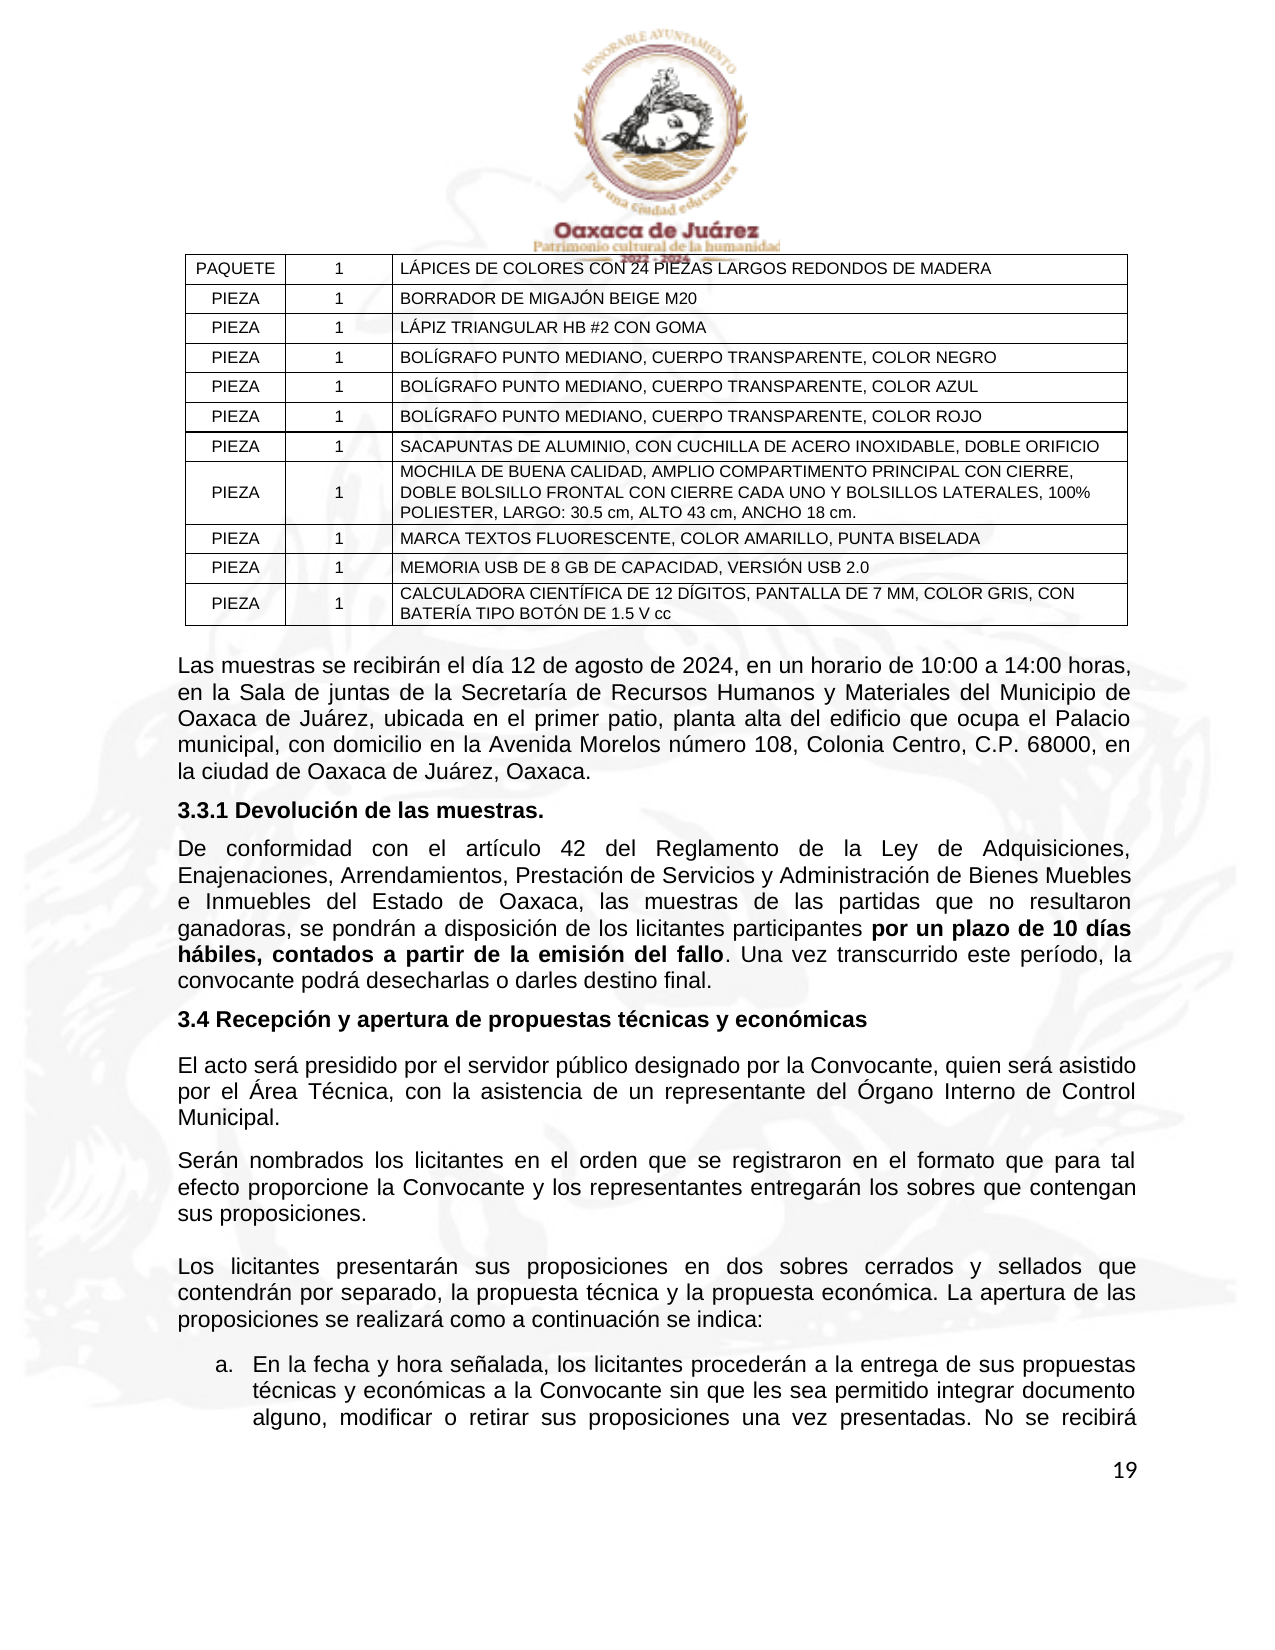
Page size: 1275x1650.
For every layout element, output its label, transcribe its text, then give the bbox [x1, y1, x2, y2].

table_cell PIEZA [186, 554, 285, 583]
text 3.3.1 Devolución de las muestras. [177, 797, 1132, 823]
table_cell PAQUETE [186, 255, 285, 283]
table_cell 1 [286, 525, 392, 553]
table_cell PIEZA [186, 373, 285, 402]
table_cell 1 [286, 373, 392, 402]
table_cell 1 [286, 584, 392, 625]
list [215, 1351, 1137, 1430]
table_cell PIEZA [186, 584, 285, 625]
table_cell 1 [286, 285, 392, 313]
table_cell 1 [286, 433, 392, 461]
table_cell LÁPICES DE COLORES CON 24 PIEZAS LARGOS REDONDOS DE MADERA [393, 255, 1127, 283]
table_cell PIEZA [186, 433, 285, 461]
table_cell SACAPUNTAS DE ALUMINIO, CON CUCHILLA DE ACERO INOXIDABLE, DOBLE ORIFICIO [393, 433, 1127, 461]
table_cell PIEZA [186, 525, 285, 553]
text 3.4 Recepción y apertura de propuestas técnicas y económicas [177, 1006, 1137, 1032]
table_cell CALCULADORA CIENTÍFICA DE 12 DÍGITOS, PANTALLA DE 7 MM, COLOR GRIS, CON BATERÍA TIPO BOTÓN DE 1.5 V cc [393, 584, 1127, 625]
table_cell BOLÍGRAFO PUNTO MEDIANO, CUERPO TRANSPARENTE, COLOR NEGRO [393, 344, 1127, 372]
table_cell PIEZA [186, 403, 285, 431]
table_cell MOCHILA DE BUENA CALIDAD, AMPLIO COMPARTIMENTO PRINCIPAL CON CIERRE, DOBLE BOLSILLO FRONTAL CON CIERRE CADA UNO Y BOLSILLOS LATERALES, 100% POLIESTER, LARGO: 30.5 cm, ALTO 43 cm, ANCHO 18 cm. [393, 462, 1127, 523]
table_cell PIEZA [186, 462, 285, 523]
table_cell MARCA TEXTOS FLUORESCENTE, COLOR AMARILLO, PUNTA BISELADA [393, 525, 1127, 553]
table_cell 1 [286, 554, 392, 583]
table_cell BOLÍGRAFO PUNTO MEDIANO, CUERPO TRANSPARENTE, COLOR AZUL [393, 373, 1127, 402]
table_cell 1 [286, 314, 392, 343]
table_cell BORRADOR DE MIGAJÓN BEIGE M20 [393, 285, 1127, 313]
table_cell 1 [286, 462, 392, 523]
text Las muestras se recibirán el día 12 de agosto de 2024, en un horario de 10:00 a 14:00 horas, en la Sala de juntas de la Secretaría de Recursos Humanos y Materiales del Municipio de Oaxaca de Juárez, ubicada en el primer patio, planta alta del edificio que ocupa el Palacio municipal, con domicilio en la Avenida Morelos número 108, Colonia Centro, C.P. 68000, en la ciudad de Oaxaca de Juárez, Oaxaca. [177, 652, 1132, 784]
table_cell 1 [286, 403, 392, 431]
table_cell BOLÍGRAFO PUNTO MEDIANO, CUERPO TRANSPARENTE, COLOR ROJO [393, 403, 1127, 431]
table_cell PIEZA [186, 285, 285, 313]
table_cell 1 [286, 344, 392, 372]
table_cell LÁPIZ TRIANGULAR HB #2 CON GOMA [393, 314, 1127, 343]
text Los licitantes presentarán sus proposiciones en dos sobres cerrados y sellados que contendrán por separado, la propuesta técnica y la propuesta económica. La apertura de las proposiciones se realizará como a continuación se indica: [177, 1253, 1137, 1332]
table_cell 1 [286, 255, 392, 283]
text De conformidad con el artículo 42 del Reglamento de la Ley de Adquisiciones, Enajenaciones, Arrendamientos, Prestación de Servicios y Administración de Bienes Muebles e Inmuebles del Estado de Oaxaca, las muestras de las partidas que no resultaron ganadoras, se pondrán a disposición de los licitantes participantes por un plazo de 10 días hábiles, contados a partir de la emisión del fallo. Una vez transcurrido este período, la convocante podrá desecharlas o darles destino final. [177, 835, 1132, 993]
table_cell PIEZA [186, 344, 285, 372]
text El acto será presidido por el servidor público designado por la Convocante, quien será asistido por el Área Técnica, con la asistencia de un representante del Órgano Interno de Control Municipal. [177, 1052, 1137, 1131]
text Serán nombrados los licitantes en el orden que se registraron en el formato que para tal efecto proporcione la Convocante y los representantes entregarán los sobres que contengan sus proposiciones. [177, 1147, 1137, 1226]
table_cell MEMORIA USB DE 8 GB DE CAPACIDAD, VERSIÓN USB 2.0 [393, 554, 1127, 583]
table_cell PIEZA [186, 314, 285, 343]
